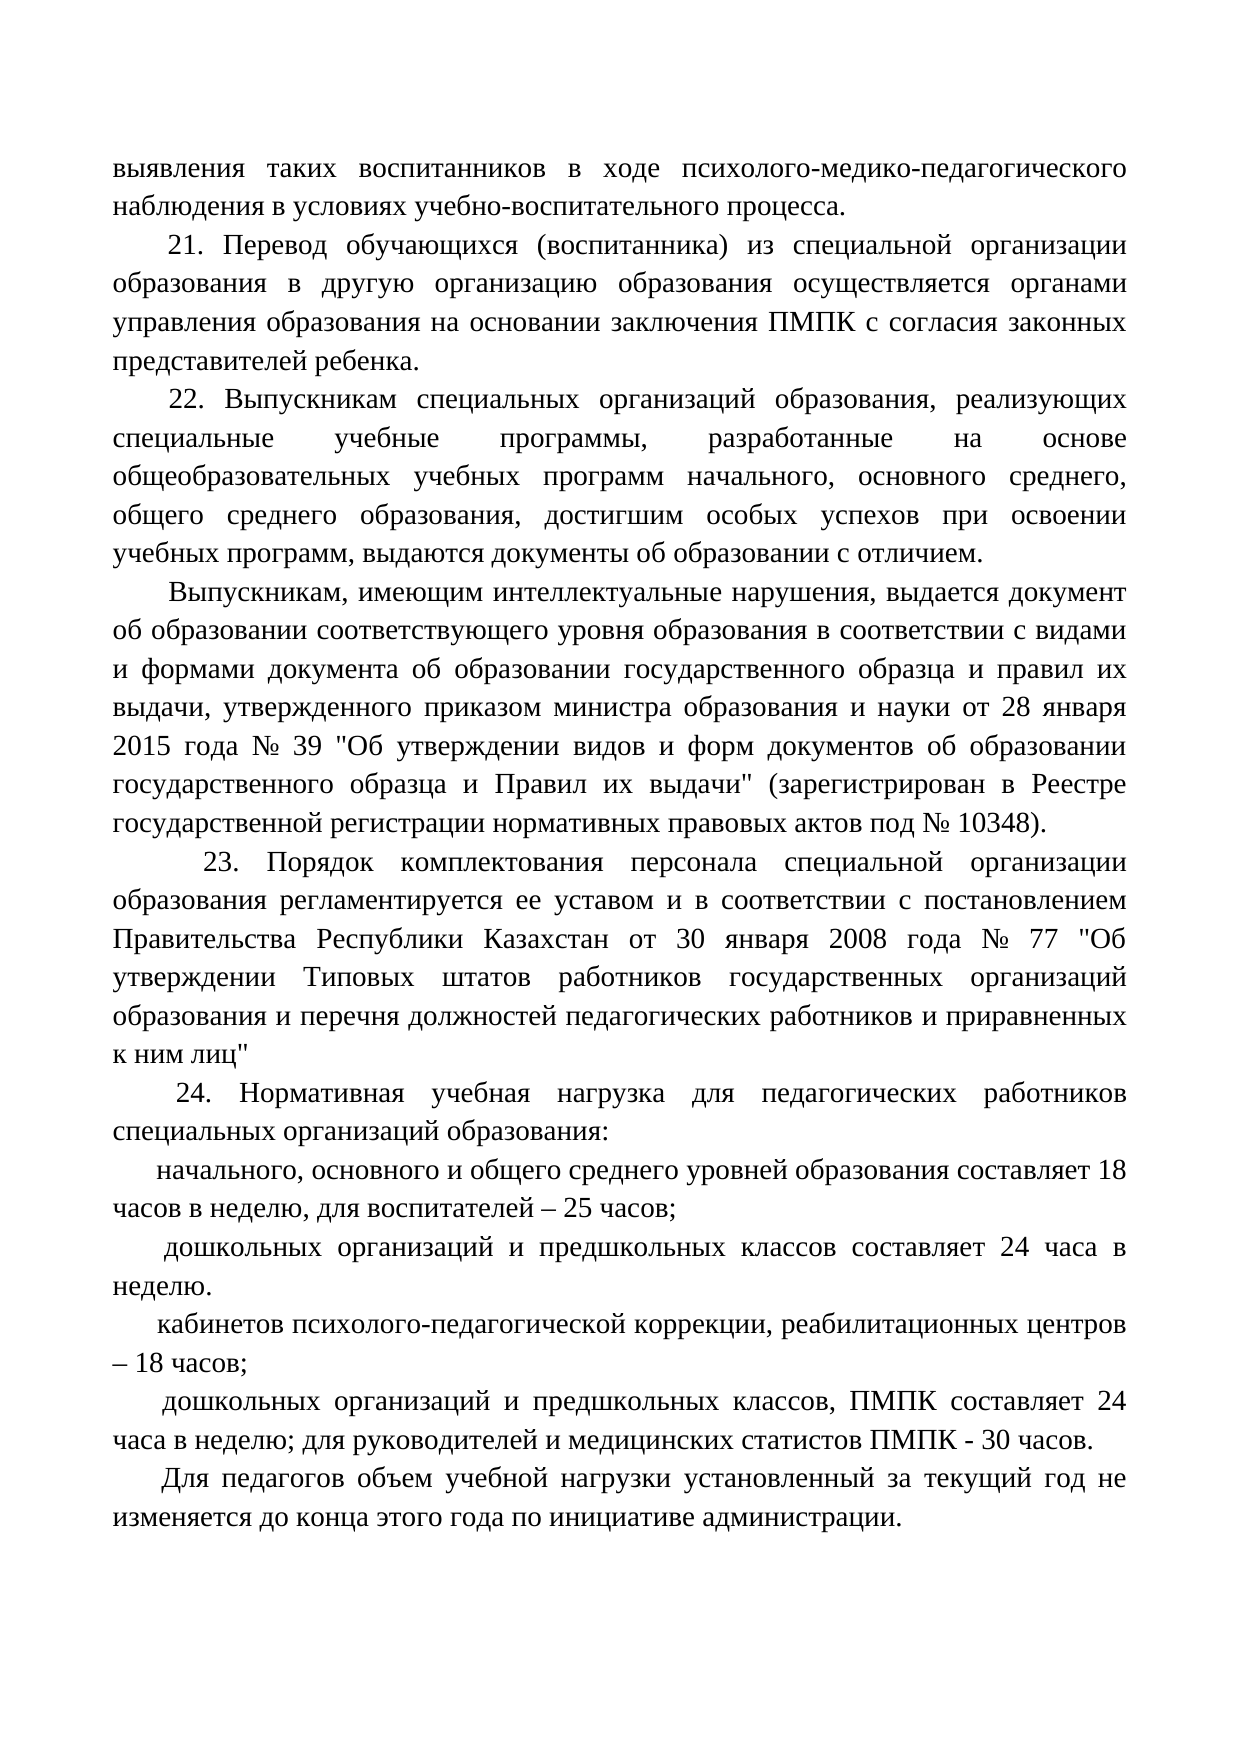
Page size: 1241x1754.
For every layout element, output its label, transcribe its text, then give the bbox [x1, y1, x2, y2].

text кабинетов психолого-педагогической коррекции, реабилитационных центров – 18 часов; [112, 1306, 1128, 1378]
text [112, 150, 1128, 222]
text Выпускникам, имеющим интеллектуальные нарушения, выдается документ об образовании соответствующего уровня образования в соответствии с видами и формами документа об образовании государственного образца и правил их выдачи, утвержденного приказом министра образования и науки от 28 января 2015 года № 39 "Об утверждении видов и форм документов об образовании государственного образца и Правил их выдачи" (зарегистрирован в Реестре государственной регистрации нормативных правовых актов под № 10348). [112, 574, 1128, 839]
text начального, основного и общего среднего уровней образования составляет 18 часов в неделю, для воспитателей – 25 часов; [112, 1152, 1128, 1224]
text дошкольных организаций и предшкольных классов составляет 24 часа в неделю. [112, 1229, 1128, 1301]
text 24. Нормативная учебная нагрузка для педагогических работников специальных организаций образования: [112, 1075, 1128, 1147]
text Для педагогов объем учебной нагрузки установленный за текущий год не изменяется до конца этого года по инициативе администрации. [112, 1460, 1128, 1532]
text 23. Порядок комплектования персонала специальной организации образования регламентируется ее уставом и в соответствии с постановлением Правительства Республики Казахстан от 30 января 2008 года № 77 "Об утверждении Типовых штатов работников государственных организаций образования и перечня должностей педагогических работников и приравненных к ним лиц" [112, 844, 1128, 1070]
text 21. Перевод обучающихся (воспитанника) из специальной организации образования в другую организацию образования осуществляется органами управления образования на основании заключения ПМПК с согласия законных представителей ребенка. [112, 227, 1128, 376]
text 22. Выпускникам специальных организаций образования, реализующих специальные учебные программы, разработанные на основе общеобразовательных учебных программ начального, основного среднего, общего среднего образования, достигшим особых успехов при освоении учебных программ, выдаются документы об образовании с отличием. [112, 381, 1128, 569]
text дошкольных организаций и предшкольных классов, ПМПК составляет 24 часа в неделю; для руководителей и медицинских статистов ПМПК - 30 часов. [112, 1383, 1128, 1455]
